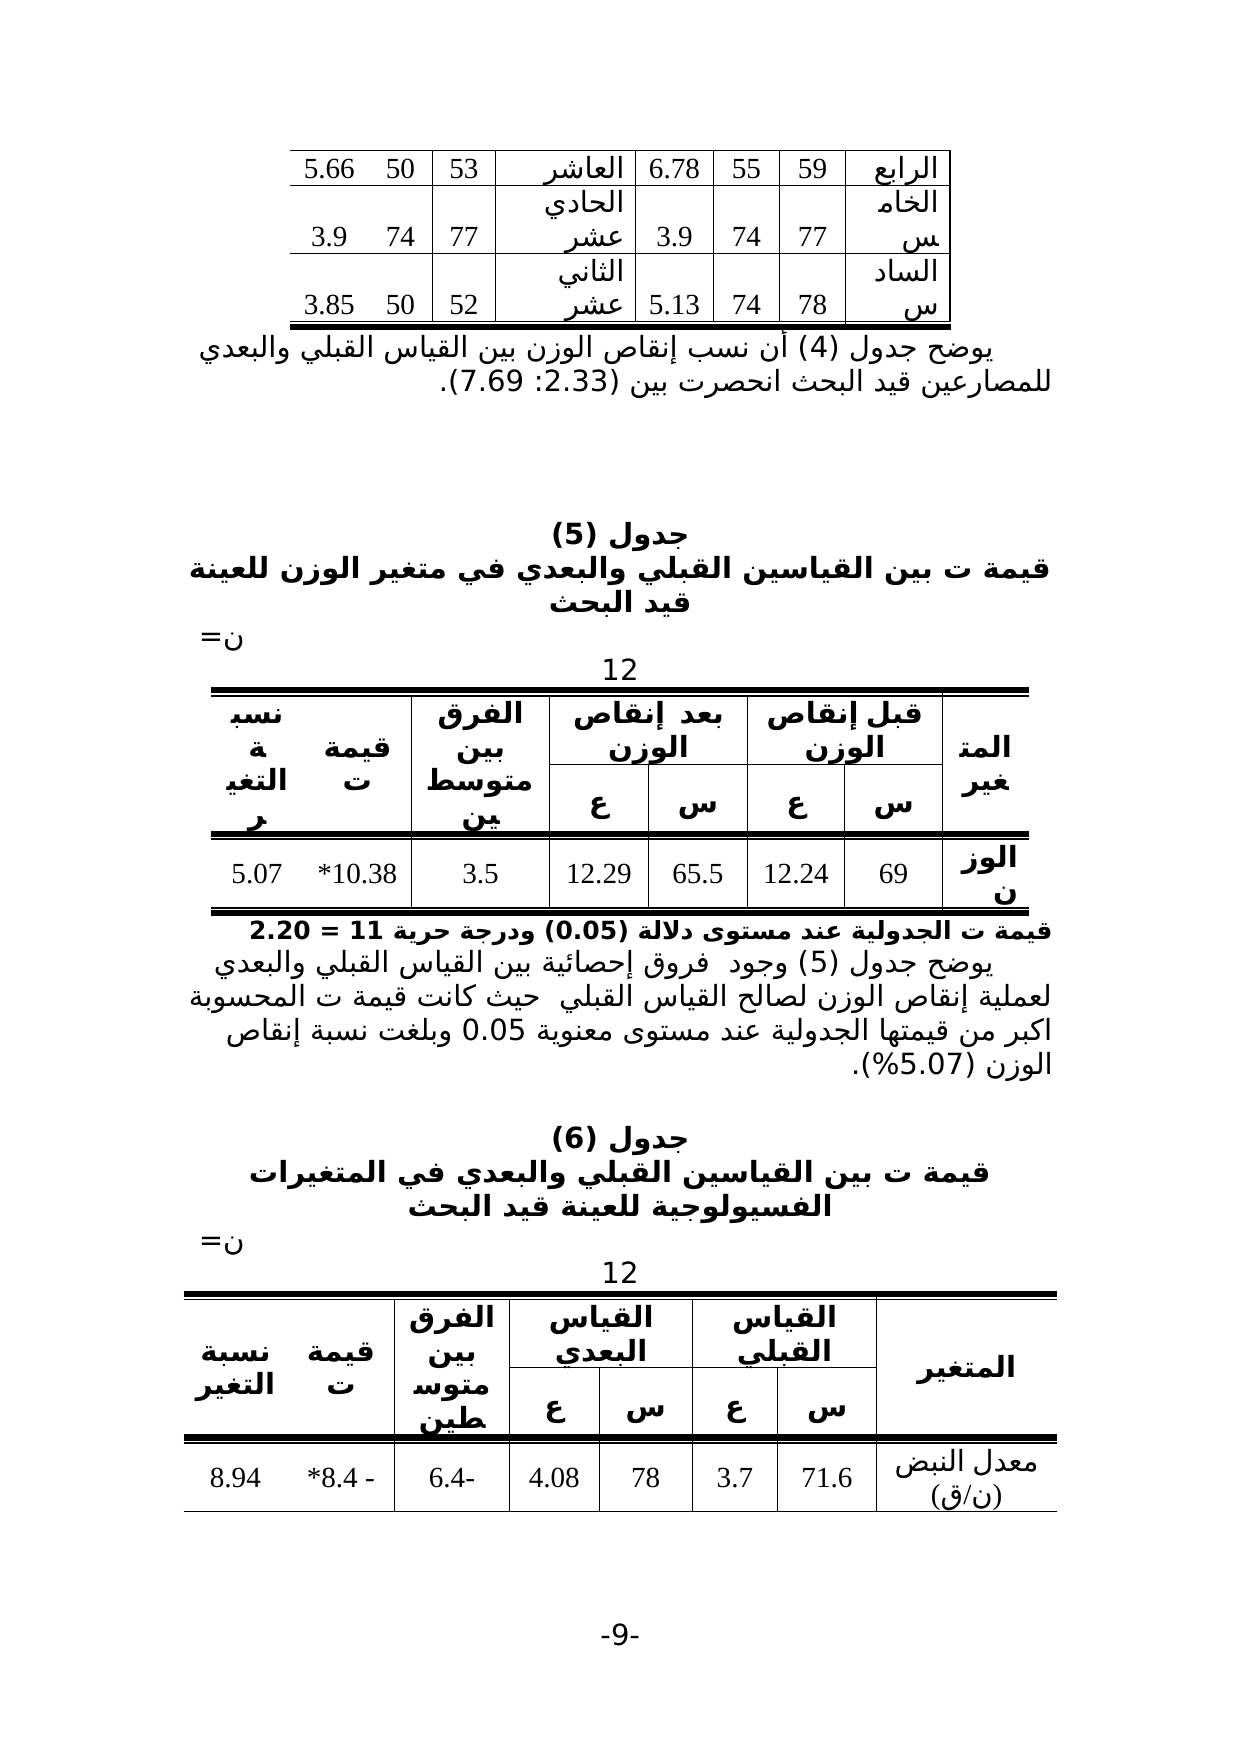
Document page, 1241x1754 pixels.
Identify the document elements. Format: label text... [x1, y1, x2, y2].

text ن=12 [187, 619, 1053, 687]
table_cell الوزن [943, 840, 1029, 907]
table_cell 77 [433, 186, 495, 253]
table_cell 12.24 [748, 840, 844, 907]
table_cell السادس [846, 254, 949, 321]
table_cell 53 [433, 151, 495, 184]
table_header الفرق بين متوسطين [395, 1300, 509, 1434]
text قيمة ت بين القياسين القبلي والبعدي في المتغيرات [187, 1155, 1053, 1189]
table_cell 74 [714, 186, 779, 253]
table_cell 6.78 [636, 151, 713, 184]
table_header الفرق بين متوسطين [412, 697, 549, 831]
table_cell 52 [433, 254, 495, 321]
table_cell 8.94 [184, 1444, 287, 1511]
text ن=12 [187, 1223, 1053, 1291]
table_cell 77 [780, 186, 845, 253]
table_cell ع [510, 1368, 599, 1434]
table_cell 3.9 [290, 186, 368, 253]
table_cell 3.5 [412, 840, 549, 907]
text جدول (5) [187, 517, 1053, 551]
table_cell س [845, 765, 942, 831]
table_cell 71.6 [778, 1444, 876, 1511]
table_header قبل إنقاص الوزن [748, 697, 942, 763]
table_cell -6.4 [395, 1444, 509, 1511]
table_header قيمة ت [303, 697, 411, 831]
table_header القياس القبلي [693, 1300, 876, 1367]
table_cell ع [693, 1368, 777, 1434]
table_cell 78 [780, 254, 845, 321]
table_header بعد إنقاص الوزن [550, 697, 747, 763]
table_cell 65.5 [649, 840, 747, 907]
table_header نسبة التغير [211, 697, 303, 831]
table_cell 59 [780, 151, 845, 184]
text قيمة ت بين القياسين القبلي والبعدي في متغير الوزن للعينة قيد البحث [187, 551, 1053, 619]
table_cell 5.13 [636, 254, 713, 321]
table_cell الخامس [846, 186, 949, 253]
text الفسيولوجية للعينة قيد البحث [187, 1189, 1053, 1223]
table_cell 10.38* [303, 840, 411, 907]
table_cell 3.7 [693, 1444, 777, 1511]
table_cell 4.08 [510, 1444, 599, 1511]
table_cell - 8.4* [288, 1444, 394, 1511]
table_cell ع [550, 765, 648, 831]
table_cell 12.29 [550, 840, 648, 907]
table_cell 5.07 [211, 840, 303, 907]
table_header قيمة ت [288, 1300, 394, 1434]
text جدول (6) [187, 1121, 1053, 1155]
table_header المتغير [943, 697, 1029, 831]
table_header المتغير [877, 1300, 1057, 1434]
table_cell 55 [714, 151, 779, 184]
table_cell 3.85 [290, 254, 368, 321]
text يوضح جدول (5) وجود فروق إحصائية بين القياس القبلي والبعدي لعملية إنقاص الوزن لصالح القياس القبلي حيث كانت قيمة ت المحسوبة اكبر من قيمتها الجدولية عند مستوى معنوية 0.05 وبلغت نسبة إنقاص الوزن (5.07%). [187, 946, 1053, 1081]
table_cell العاشر [496, 151, 635, 184]
table_cell 50 [368, 254, 432, 321]
text قيمة ت الجدولية عند مستوى دلالة (0.05) ودرجة حرية 11 = 2.20 [187, 916, 1053, 946]
table_cell 74 [714, 254, 779, 321]
table_cell معدل النبض (ن/ق) [877, 1444, 1057, 1511]
table_cell 78 [600, 1444, 692, 1511]
table_cell الثاني عشر [496, 254, 635, 321]
table_header القياس البعدي [510, 1300, 692, 1367]
table_cell ع [748, 765, 844, 831]
table_cell س [649, 765, 747, 831]
table_cell س [600, 1368, 692, 1434]
table_cell 3.9 [636, 186, 713, 253]
table_cell 74 [368, 186, 432, 253]
table_cell 69 [845, 840, 942, 907]
table_header نسبة التغير [184, 1300, 287, 1434]
table_cell 50 [368, 151, 432, 184]
table_cell الرابع [846, 151, 949, 184]
table_cell 5.66 [290, 151, 368, 184]
text يوضح جدول (4) أن نسب إنقاص الوزن بين القياس القبلي والبعدي للمصارعين قيد البحث انحصرت بين (2.33: 7.69). [187, 330, 1053, 398]
table_cell الحادي عشر [496, 186, 635, 253]
table_cell س [778, 1368, 876, 1434]
